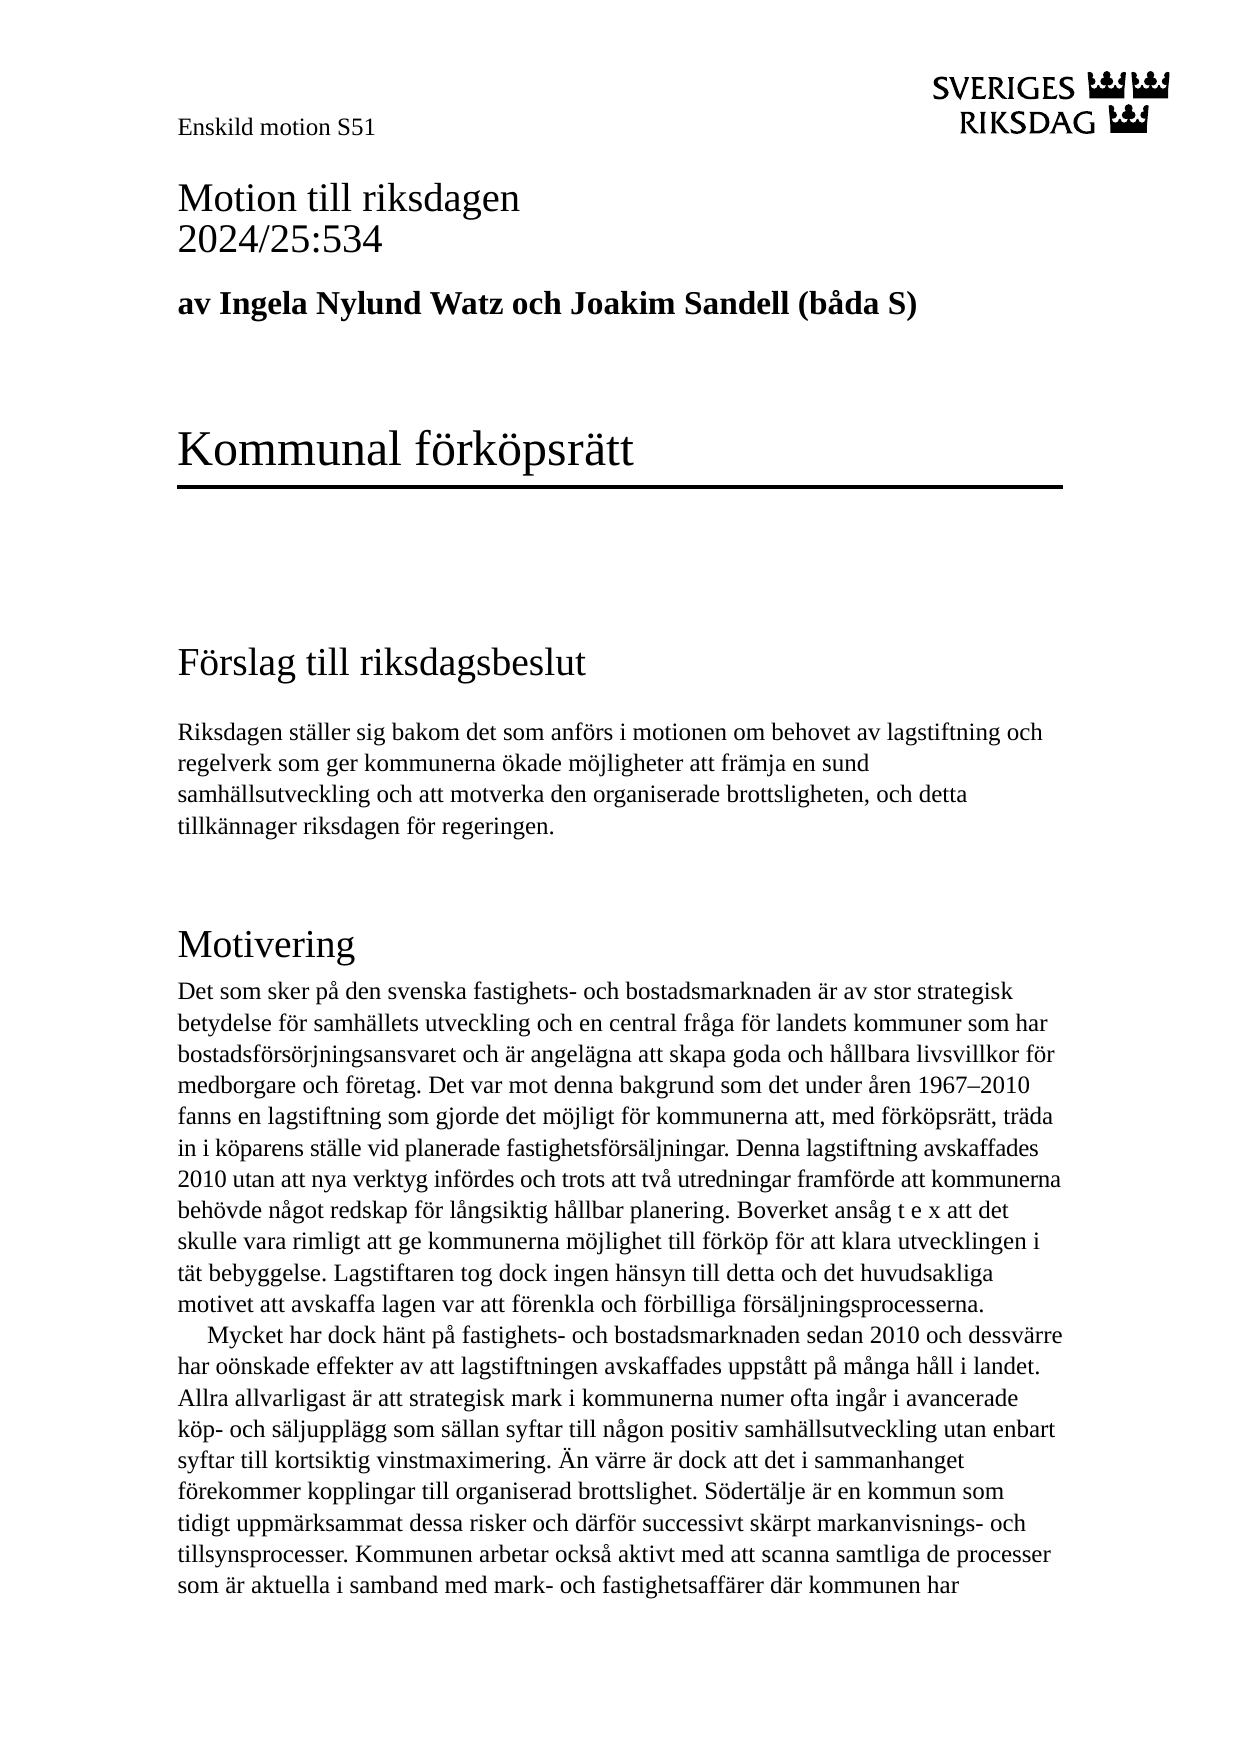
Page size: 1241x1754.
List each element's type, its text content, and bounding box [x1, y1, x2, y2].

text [177, 1318, 1063, 1599]
text Det som sker på den svenska fastighets- och bostadsmarknaden är av stor strategisk betydelse för samhällets utveckling och en central fråga för landets kommuner som har bostadsförsörjningsansvaret och är angelägna att skapa goda och hållbara livsvillkor för medborgare och företag. Det var mot denna bakgrund som det under åren 1967–2010 fanns en lagstiftning som gjorde det möjligt för kommunerna att, med förköpsrätt, träda in i köparens ställe vid planerade fastighetsförsäljningar. Denna lagstiftning avskaffades 2010 utan att nya verktyg infördes och trots att två utredningar framförde att kommunerna behövde något redskap för långsiktig hållbar planering. Boverket ansåg t e x att det skulle vara rimligt att ge kommunerna möjlighet till förköp för att klara utvecklingen i tät bebyggelse. Lagstiftaren tog dock ingen hänsyn till detta och det huvudsakliga motivet att avskaffa lagen var att förenkla och förbilliga försäljningsprocesserna. [177, 974, 1063, 1318]
